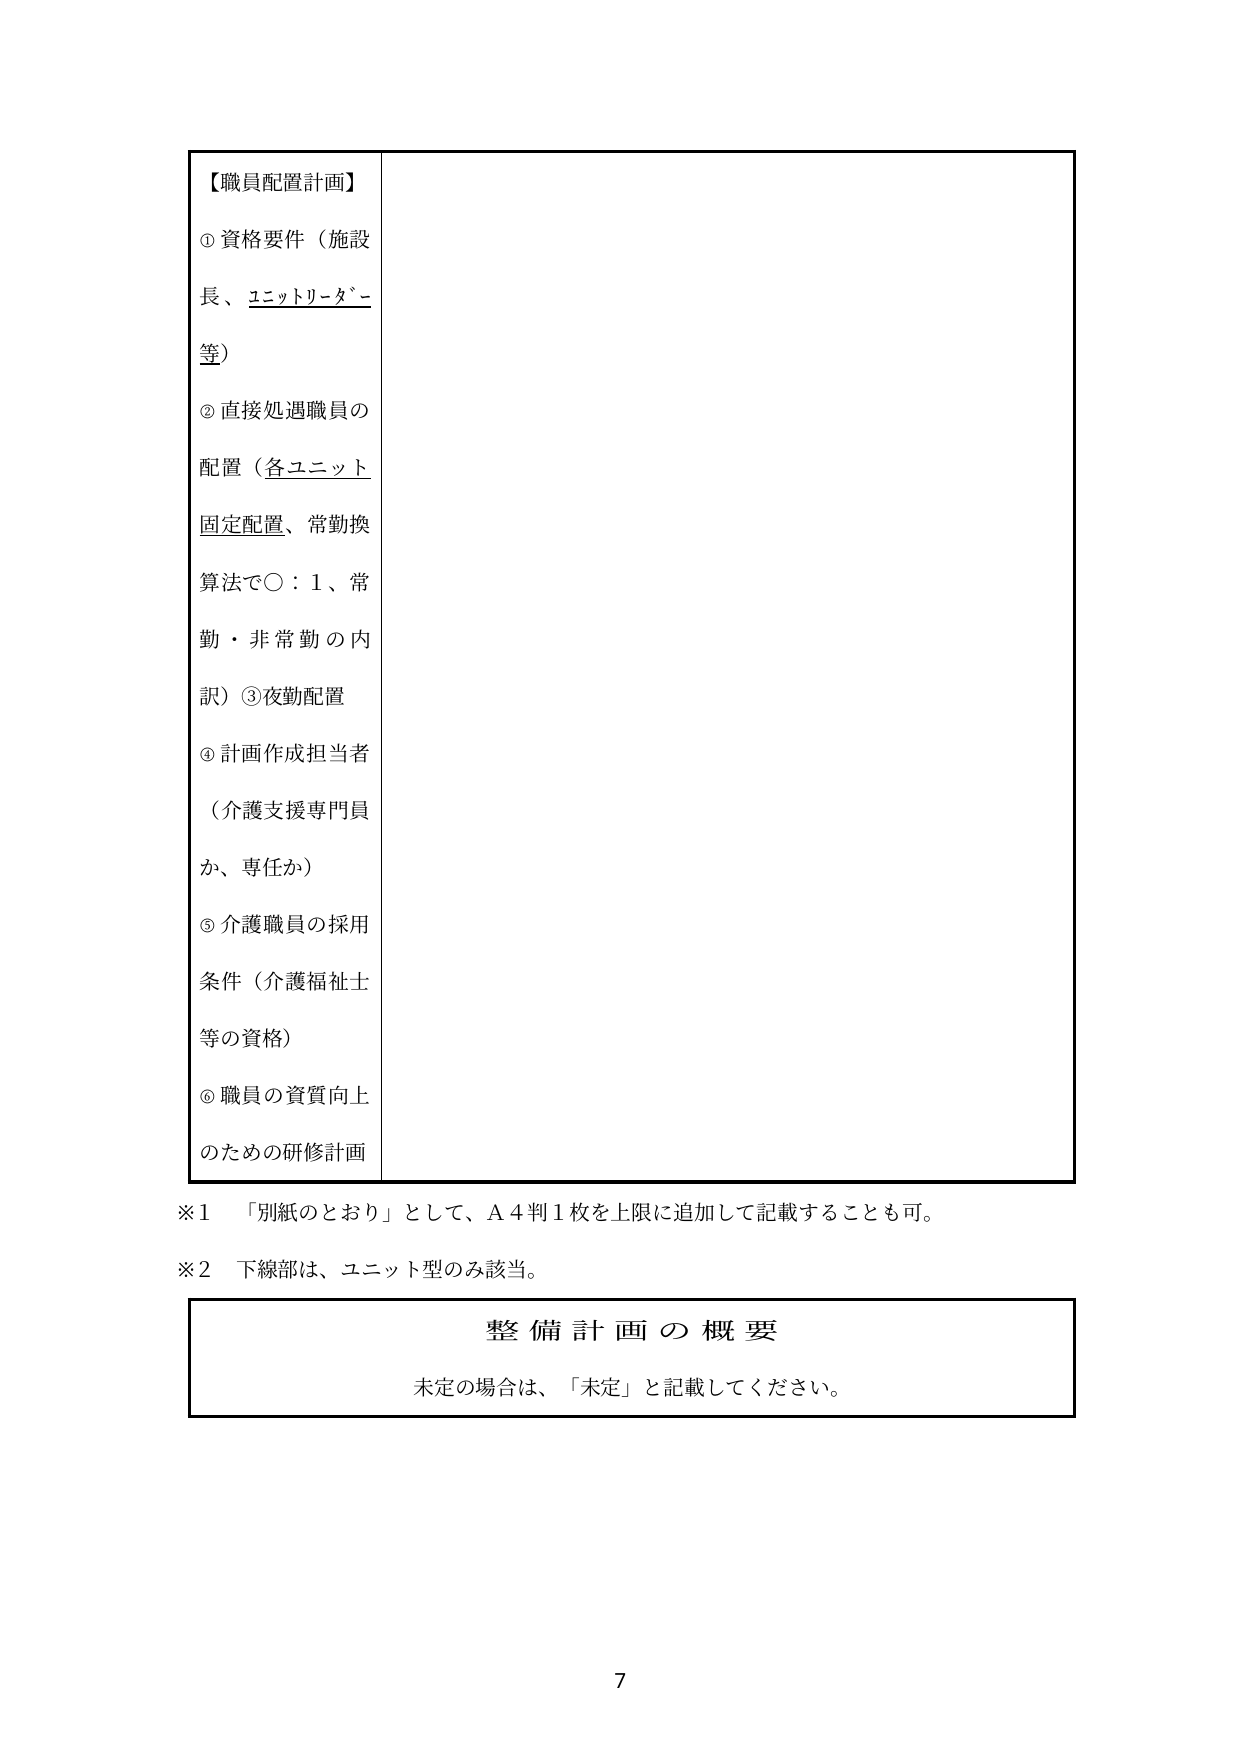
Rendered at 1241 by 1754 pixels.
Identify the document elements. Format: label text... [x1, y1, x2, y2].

text ※２ 下線部は、ユニット型のみ該当。 [177, 1241, 1063, 1298]
table_cell [382, 153, 1073, 1180]
text ※１ 「別紙のとおり」として、Ａ４判１枚を上限に追加して記載することも可。 [177, 1183, 1063, 1241]
table_cell 【職員配置計画】 ①資格要件（施設長、ﾕﾆｯﾄﾘｰﾀﾞｰ等） ②直接処遇職員の配置（各ユニット固定配置、常勤換算法で○：１、常勤・非常勤の内訳）③夜勤配置 ④計画作成担当者（介護支援専門員か、専任か） ⑤介護職員の採用条件（介護福祉士等の資格） ⑥職員の資質向上のための研修計画 [191, 153, 381, 1180]
table_header 整 備 計 画 の 概 要 未定の場合は、「未定」と記載してください。 [191, 1301, 1073, 1415]
